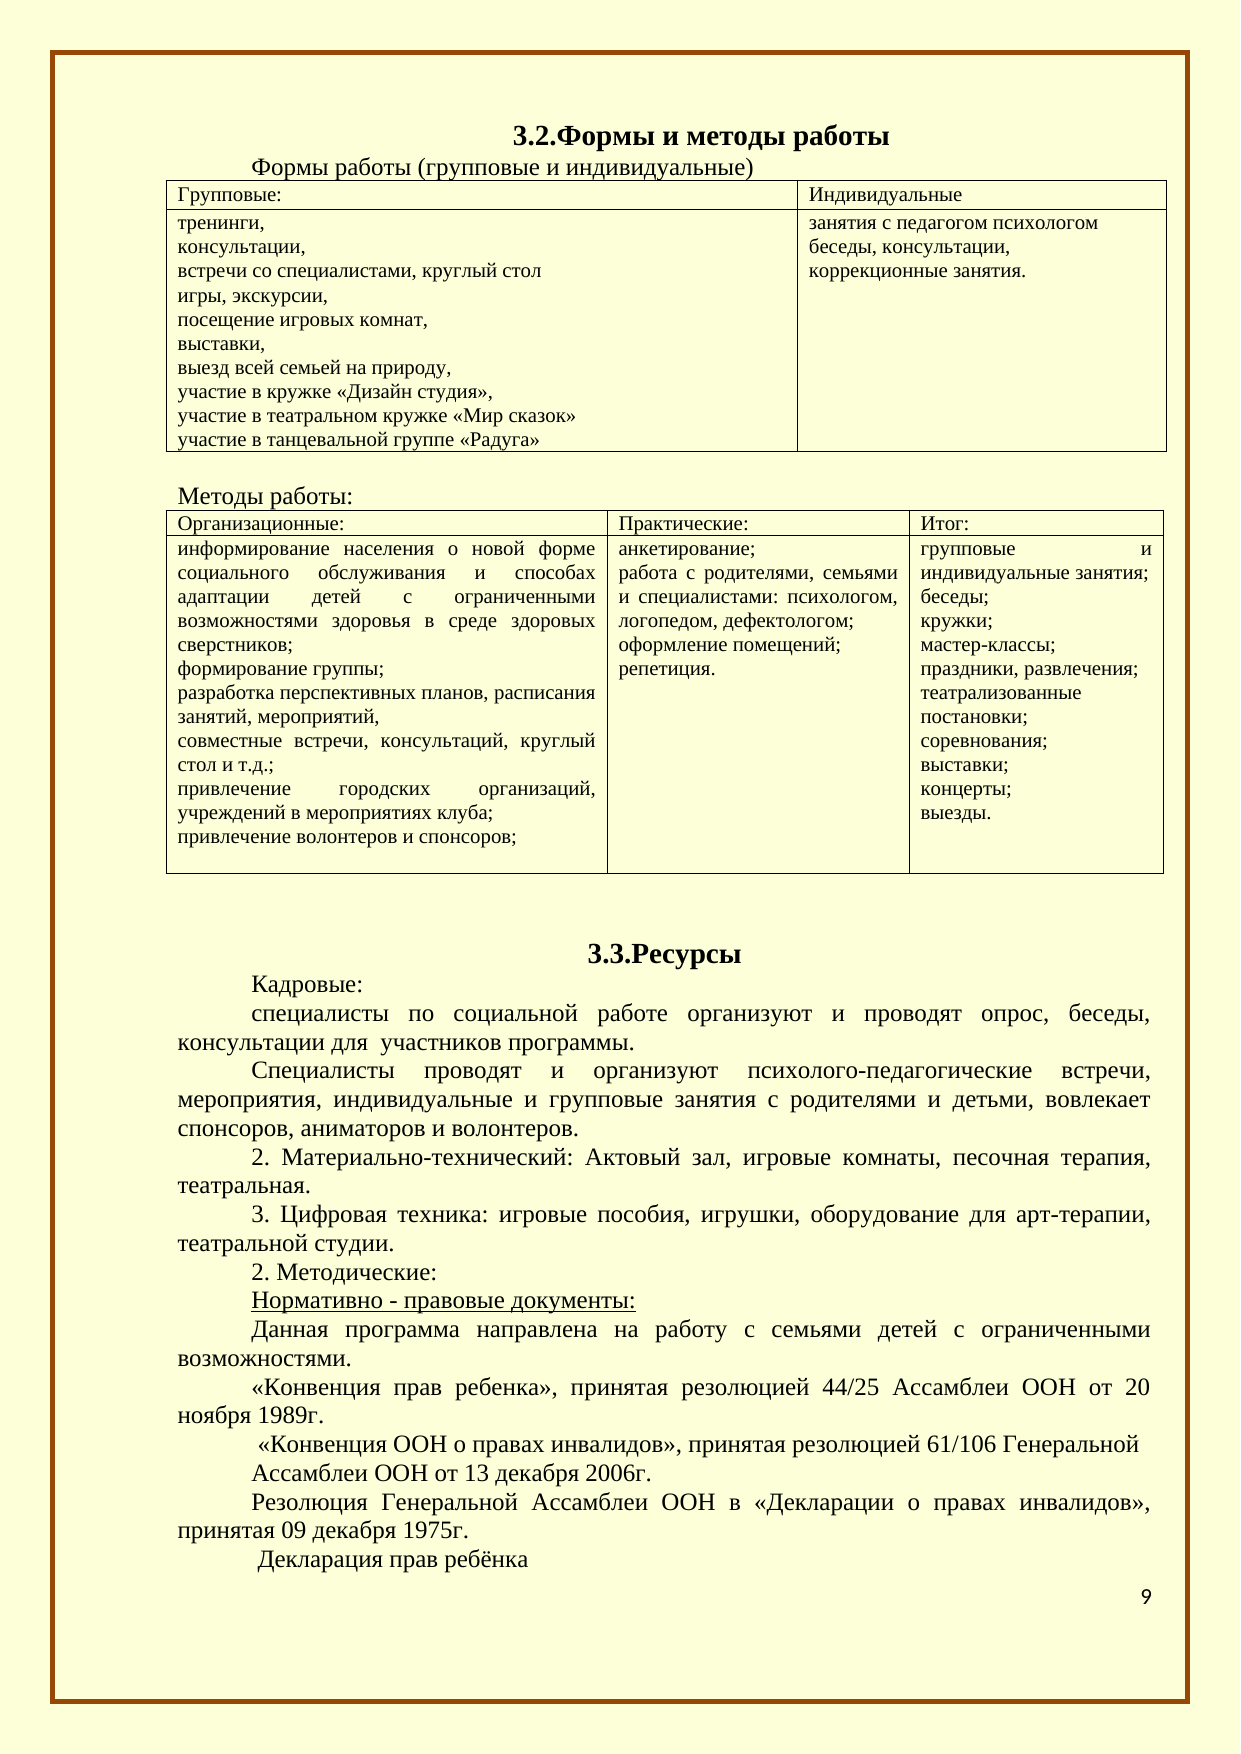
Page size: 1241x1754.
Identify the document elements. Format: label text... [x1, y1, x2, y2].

table_header Индивидуальные [798, 181, 1166, 209]
table_cell информирование населения о новой форме социального обслуживания и способах адаптации детей с ограниченными возможностями здоровья в среде здоровых сверстников; формирование группы; разработка перспективных планов, расписания занятий, мероприятий, совместные встречи, консультаций, круглый стол и т.д.; привлечение городских организаций, учреждений в мероприятиях клуба; привлечение волонтеров и спонсоров; [167, 536, 607, 872]
text Кадровые: [177, 969, 1152, 998]
table_cell анкетирование; работа с родителями, семьями и специалистами: психологом, логопедом, дефектологом; оформление помещений; репетиция. [608, 536, 909, 872]
text Резолюция Генеральной Ассамблеи ООН в «Декларации о правах инвалидов», принятая 09 декабря 1975г. [177, 1487, 1152, 1544]
text 2. Методические: [177, 1257, 1152, 1286]
text специалисты по социальной работе организуют и проводят опрос, беседы, консультации для участников программы. [177, 998, 1152, 1056]
text 2. Материально-технический: Актовый зал, игровые комнаты, песочная терапия, театральная. [177, 1142, 1152, 1199]
text 3.3.Ресурсы [177, 936, 1152, 969]
table_header Итог: [910, 511, 1163, 534]
text Формы работы (групповые и индивидуальные) [177, 152, 1152, 180]
table_cell занятия с педагогом психологом беседы, консультации, коррекционные занятия. [798, 210, 1166, 451]
text Данная программа направлена на работу с семьями детей с ограниченными возможностями. [177, 1314, 1152, 1372]
text 3.2.Формы и методы работы [177, 118, 1152, 152]
text Ассамблеи ООН от 13 декабря 2006г. [177, 1458, 1152, 1487]
table_header Практические: [608, 511, 909, 534]
table_cell тренинги, консультации, встречи со специалистами, круглый стол игры, экскурсии, посещение игровых комнат, выставки, выезд всей семьей на природу, участие в кружке «Дизайн студия», участие в театральном кружке «Мир сказок» участие в танцевальной группе «Радуга» [167, 210, 797, 451]
text Декларация прав ребёнка [177, 1544, 1152, 1573]
text Нормативно - правовые документы: [177, 1286, 1152, 1314]
table_cell групповые и индивидуальные занятия; беседы; кружки; мастер-классы; праздники, развлечения; театрализованные постановки; соревнования; выставки; концерты; выезды. [910, 536, 1163, 872]
table_header Групповые: [167, 181, 797, 209]
text 3. Цифровая техника: игровые пособия, игрушки, оборудование для арт-терапии, театральной студии. [177, 1199, 1152, 1257]
text «Конвенция прав ребенка», принятая резолюцией 44/25 Ассамблеи ООН от 20 ноября 1989г. [177, 1372, 1152, 1429]
text «Конвенция ООН о правах инвалидов», принятая резолюцией 61/106 Генеральной [177, 1429, 1152, 1458]
text Специалисты проводят и организуют психолого-педагогические встречи, мероприятия, индивидуальные и групповые занятия с родителями и детьми, вовлекает спонсоров, аниматоров и волонтеров. [177, 1056, 1152, 1142]
table_header Организационные: [167, 511, 607, 534]
text Методы работы: [177, 481, 1152, 509]
